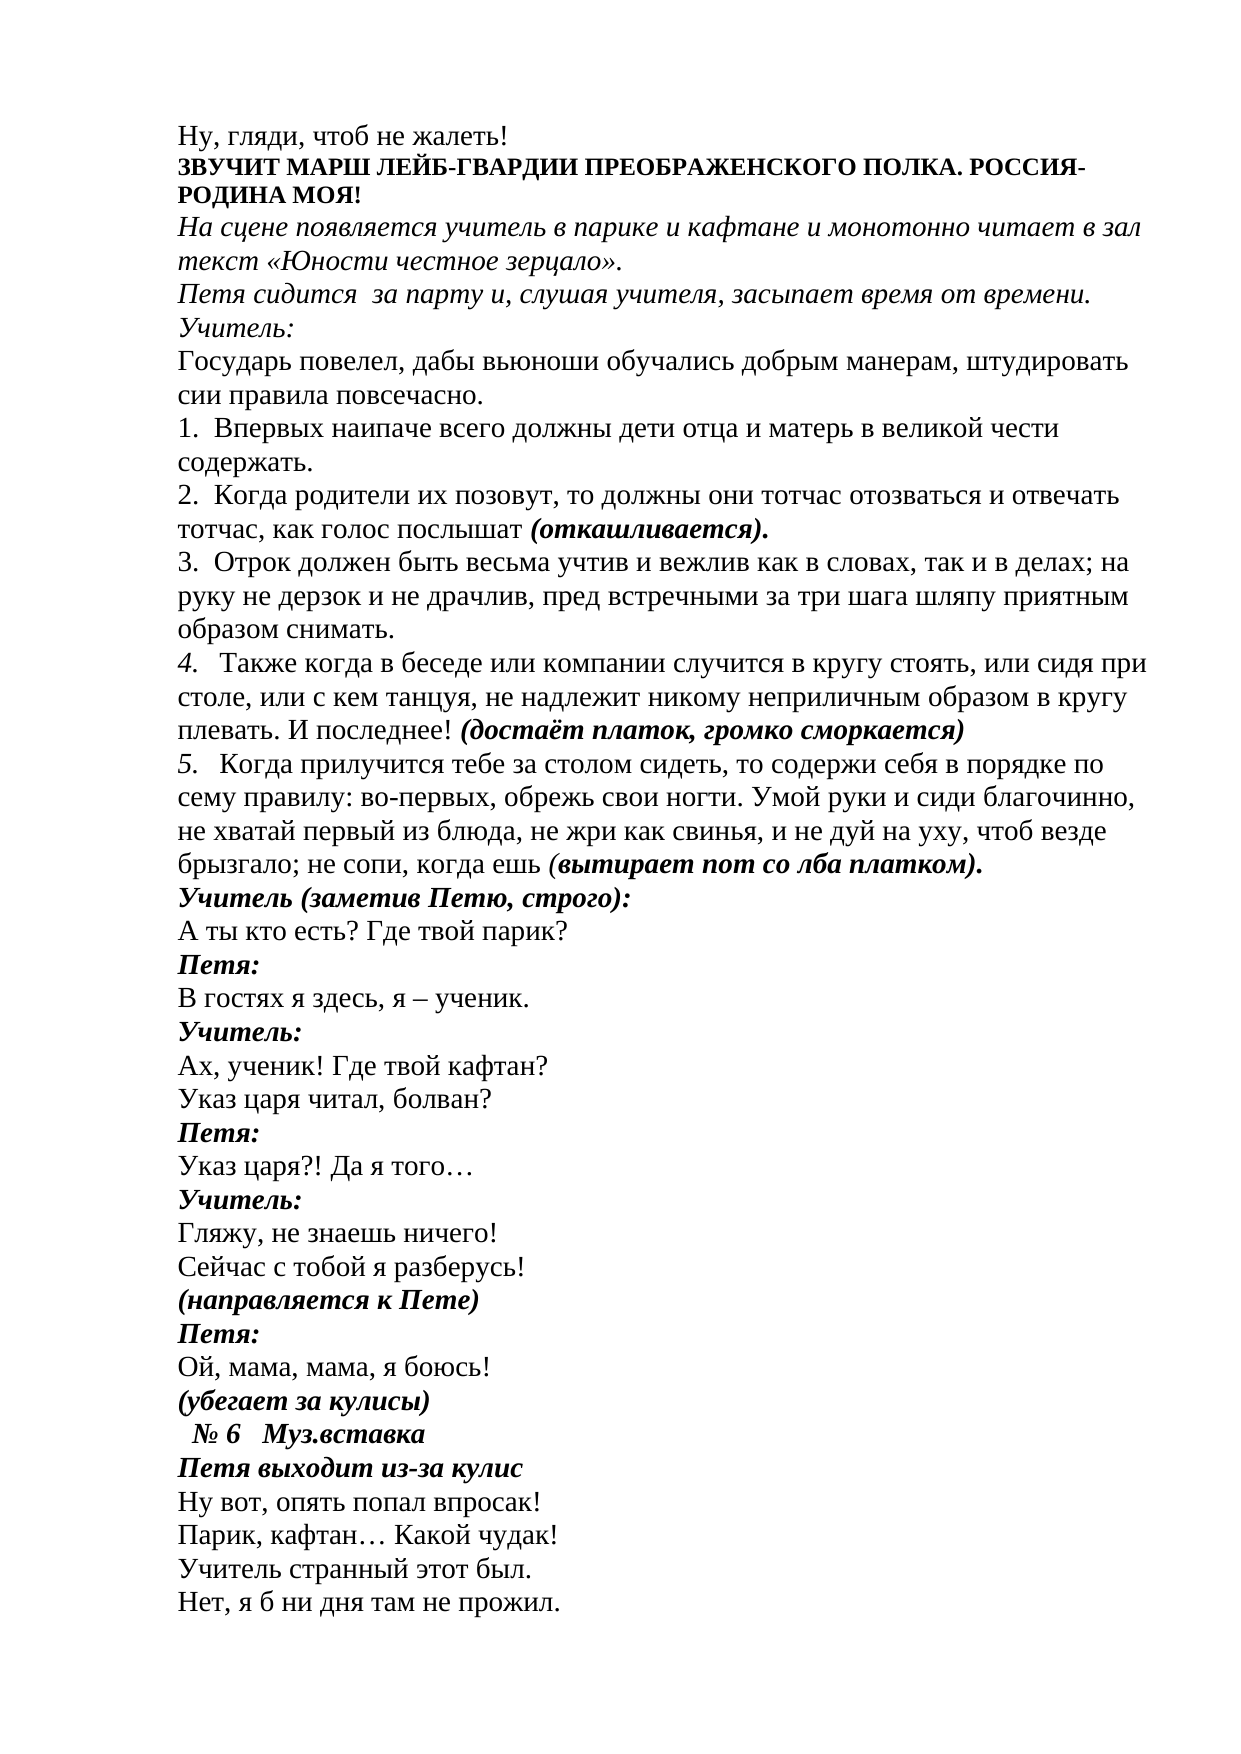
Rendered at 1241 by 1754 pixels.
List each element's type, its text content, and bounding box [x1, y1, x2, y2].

text Ах, ученик! Где твой кафтан? [177, 1048, 1152, 1081]
text 3. Отрок должен быть весьма учтив и вежлив как в словах, так и в делах; на руку не дерзок и не драчлив, пред встречными за три шага шляпу приятным образом снимать. [177, 544, 1152, 645]
text Указ царя?! Да я того… [177, 1148, 1152, 1182]
text Петя: [177, 947, 1152, 981]
text текст «Юности честное зерцало». [177, 243, 1152, 276]
text На сцене появляется учитель в парике и кафтане и монотонно читает в зал [177, 209, 1152, 243]
text Учитель странный этот был. [177, 1551, 1152, 1584]
text 5. Когда прилучится тебе за столом сидеть, то содержи себя в порядке по сему правилу: во-первых, обрежь свои ногти. Умой руки и сиди благочинно, не хватай первый из блюда, не жри как свинья, и не дуй на уху, чтоб везде брызгало; не сопи, когда ешь (вытирает пот со лба платком). [177, 746, 1152, 880]
text Нет, я б ни дня там не прожил. [177, 1584, 1152, 1618]
text В гостях я здесь, я – ученик. [177, 981, 1152, 1014]
text Гляжу, не знаешь ничего! [177, 1215, 1152, 1249]
text А ты кто есть? Где твой парик? [177, 913, 1152, 947]
text Указ царя читал, болван? [177, 1081, 1152, 1115]
text Парик, кафтан… Какой чудак! [177, 1517, 1152, 1551]
text Петя: [177, 1115, 1152, 1148]
text Учитель: [177, 1182, 1152, 1215]
text Петя сидится за парту и, слушая учителя, засыпает время от времени. [177, 276, 1152, 310]
text Ну, гляди, чтоб не жалеть! [177, 118, 1152, 152]
text Учитель: [177, 1014, 1152, 1048]
text 2. Когда родители их позовут, то должны они тотчас отозваться и отвечать тотчас, как голос послышат (откашливается). [177, 477, 1152, 544]
text (направляется к Пете) [177, 1282, 1152, 1316]
text Государь повелел, дабы вьюноши обучались добрым манерам, штудировать сии правила повсечасно. [177, 343, 1152, 410]
text Сейчас с тобой я разберусь! [177, 1249, 1152, 1282]
text 1. Впервых наипаче всего должны дети отца и матерь в великой чести содержать. [177, 410, 1152, 477]
text Ой, мама, мама, я боюсь! [177, 1349, 1152, 1383]
text № 6 Муз.вставка [177, 1417, 1152, 1450]
text 4. Также когда в беседе или компании случится в кругу стоять, или сидя при столе, или с кем танцуя, не надлежит никому неприличным образом в кругу плевать. И последнее! (достаёт платок, громко сморкается) [177, 645, 1152, 746]
text Учитель (заметив Петю, строго): [177, 880, 1152, 913]
text Петя: [177, 1316, 1152, 1349]
text Ну вот, опять попал впросак! [177, 1484, 1152, 1517]
text (убегает за кулисы) [177, 1383, 1152, 1417]
text Петя выходит из-за кулис [177, 1450, 1152, 1484]
text ЗВУЧИТ МАРШ ЛЕЙБ-ГВАРДИИ ПРЕОБРАЖЕНСКОГО ПОЛКА. РОССИЯ-РОДИНА МОЯ! [177, 152, 1152, 209]
text Учитель: [177, 310, 1152, 343]
